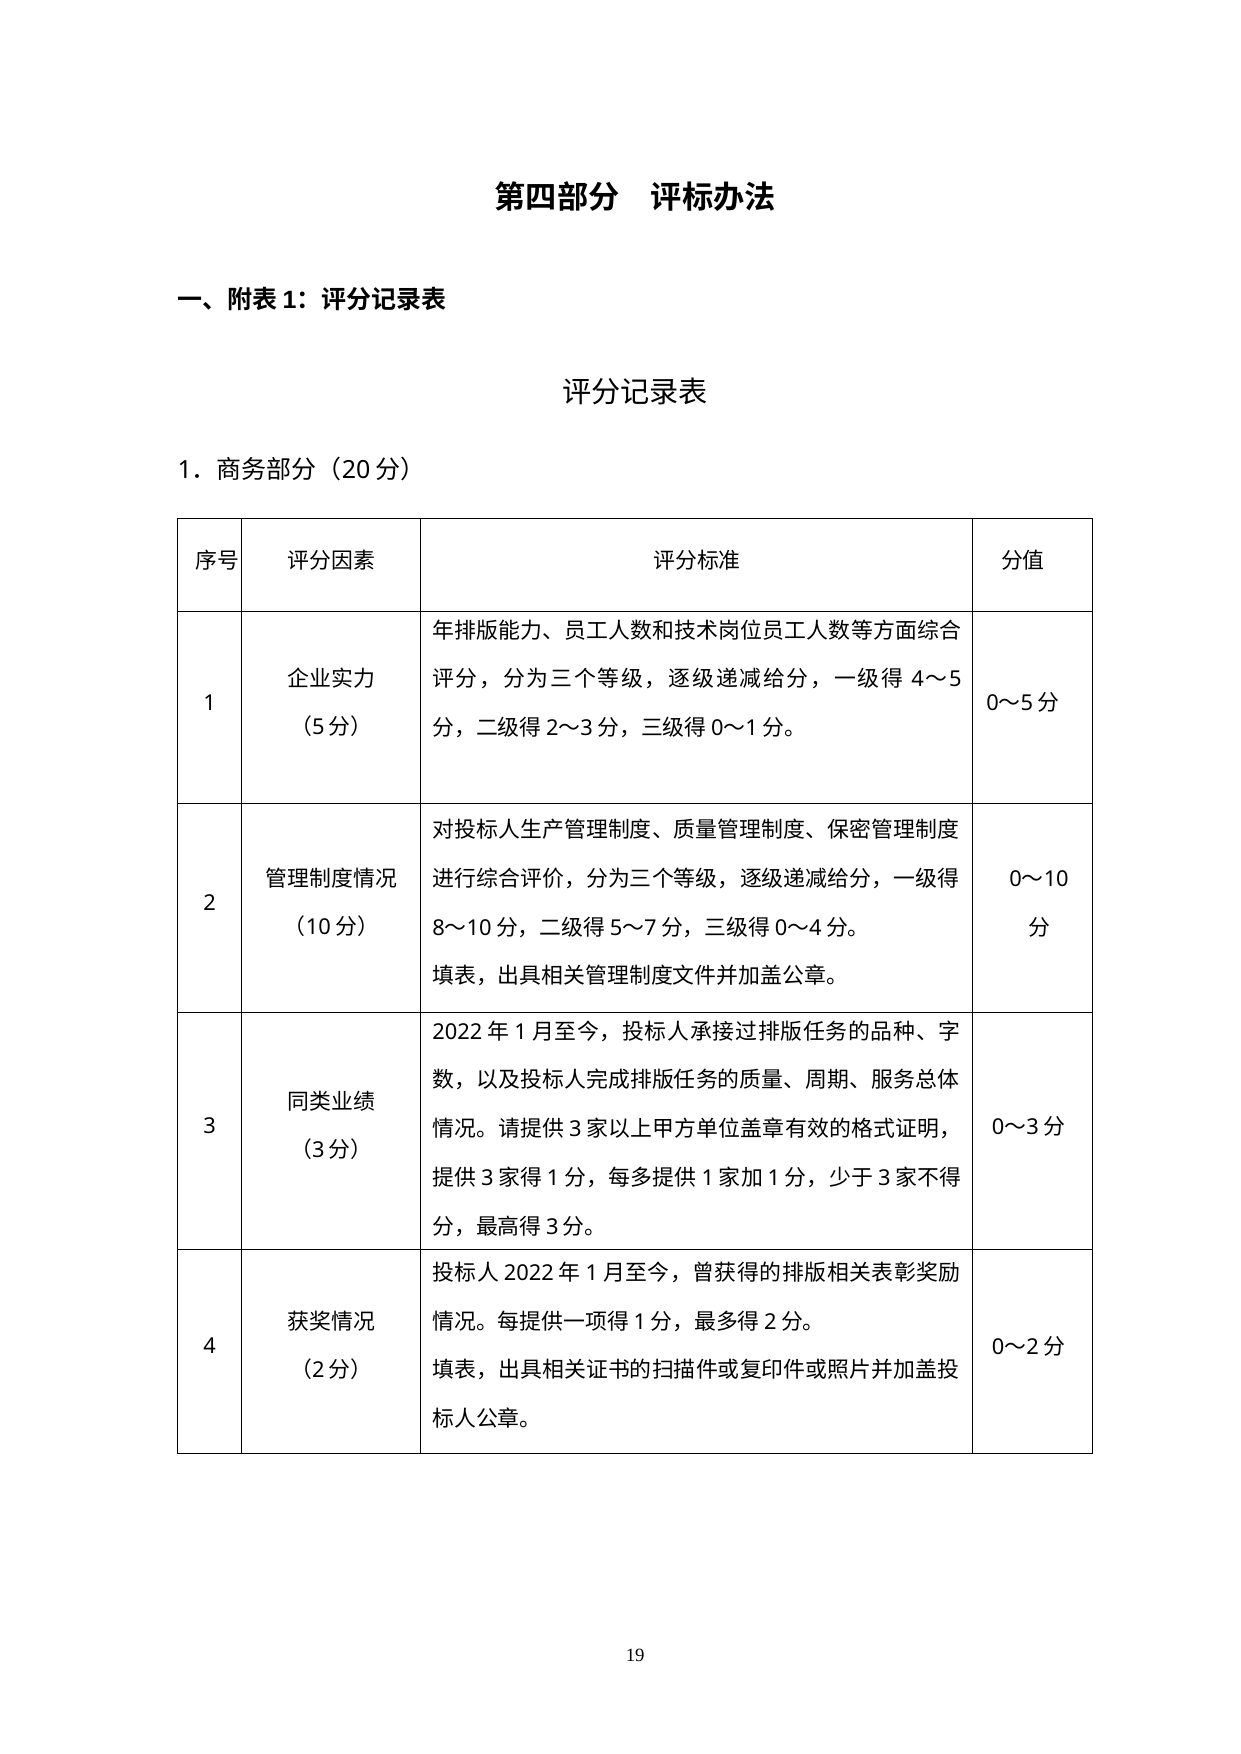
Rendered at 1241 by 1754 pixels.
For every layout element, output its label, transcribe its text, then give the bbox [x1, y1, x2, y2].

table_cell 2 [178, 804, 241, 1012]
text 评分记录表 [177, 357, 1092, 422]
table_cell 2022年1月至今，投标人承接过排版任务的品种、字数，以及投标人完成排版任务的质量、周期、服务总体情况。请提供3家以上甲方单位盖章有效的格式证明，提供3家得1分，每多提供1家加1分，少于3家不得分，最高得3分。 [421, 1013, 972, 1248]
table_cell 投标人2022年1月至今，曾获得的排版相关表彰奖励情况。每提供一项得1分，最多得2分。 填表，出具相关证书的扫描件或复印件或照片并加盖投标人公章。 [421, 1250, 972, 1453]
table_cell 对投标人生产管理制度、质量管理制度、保密管理制度进行综合评价，分为三个等级，逐级递减给分，一级得8～10分，二级得5～7分，三级得0～4分。 填表，出具相关管理制度文件并加盖公章。 [421, 804, 972, 1012]
table_cell 4 [178, 1250, 241, 1453]
table_cell 0～10分 [973, 804, 1092, 1012]
table_cell 企业实力 （5分） [242, 612, 420, 803]
table_header 评分因素 [242, 519, 420, 611]
table_cell 年排版能力、员工人数和技术岗位员工人数等方面综合评分，分为三个等级，逐级递减给分，一级得4～5分，二级得2～3分，三级得0～1分。 [421, 612, 972, 803]
table_cell 获奖情况 （2分） [242, 1250, 420, 1453]
table_header 序号 [178, 519, 241, 611]
table_cell 0～3分 [973, 1013, 1092, 1248]
table_header 分值 [973, 519, 1092, 611]
table_cell 0～5分 [973, 612, 1092, 803]
subtitle 附表1：评分记录表 [177, 265, 1092, 330]
table_cell 同类业绩 （3分） [242, 1013, 420, 1248]
table_cell 3 [178, 1013, 241, 1248]
text 第四部分 评标办法 [177, 162, 1092, 227]
table_cell 0～2分 [973, 1250, 1092, 1453]
table_header 评分标准 [421, 519, 972, 611]
table_cell 1 [178, 612, 241, 803]
list 1．商务部分（20分） [177, 435, 1092, 500]
table_cell 管理制度情况 （10分） [242, 804, 420, 1012]
